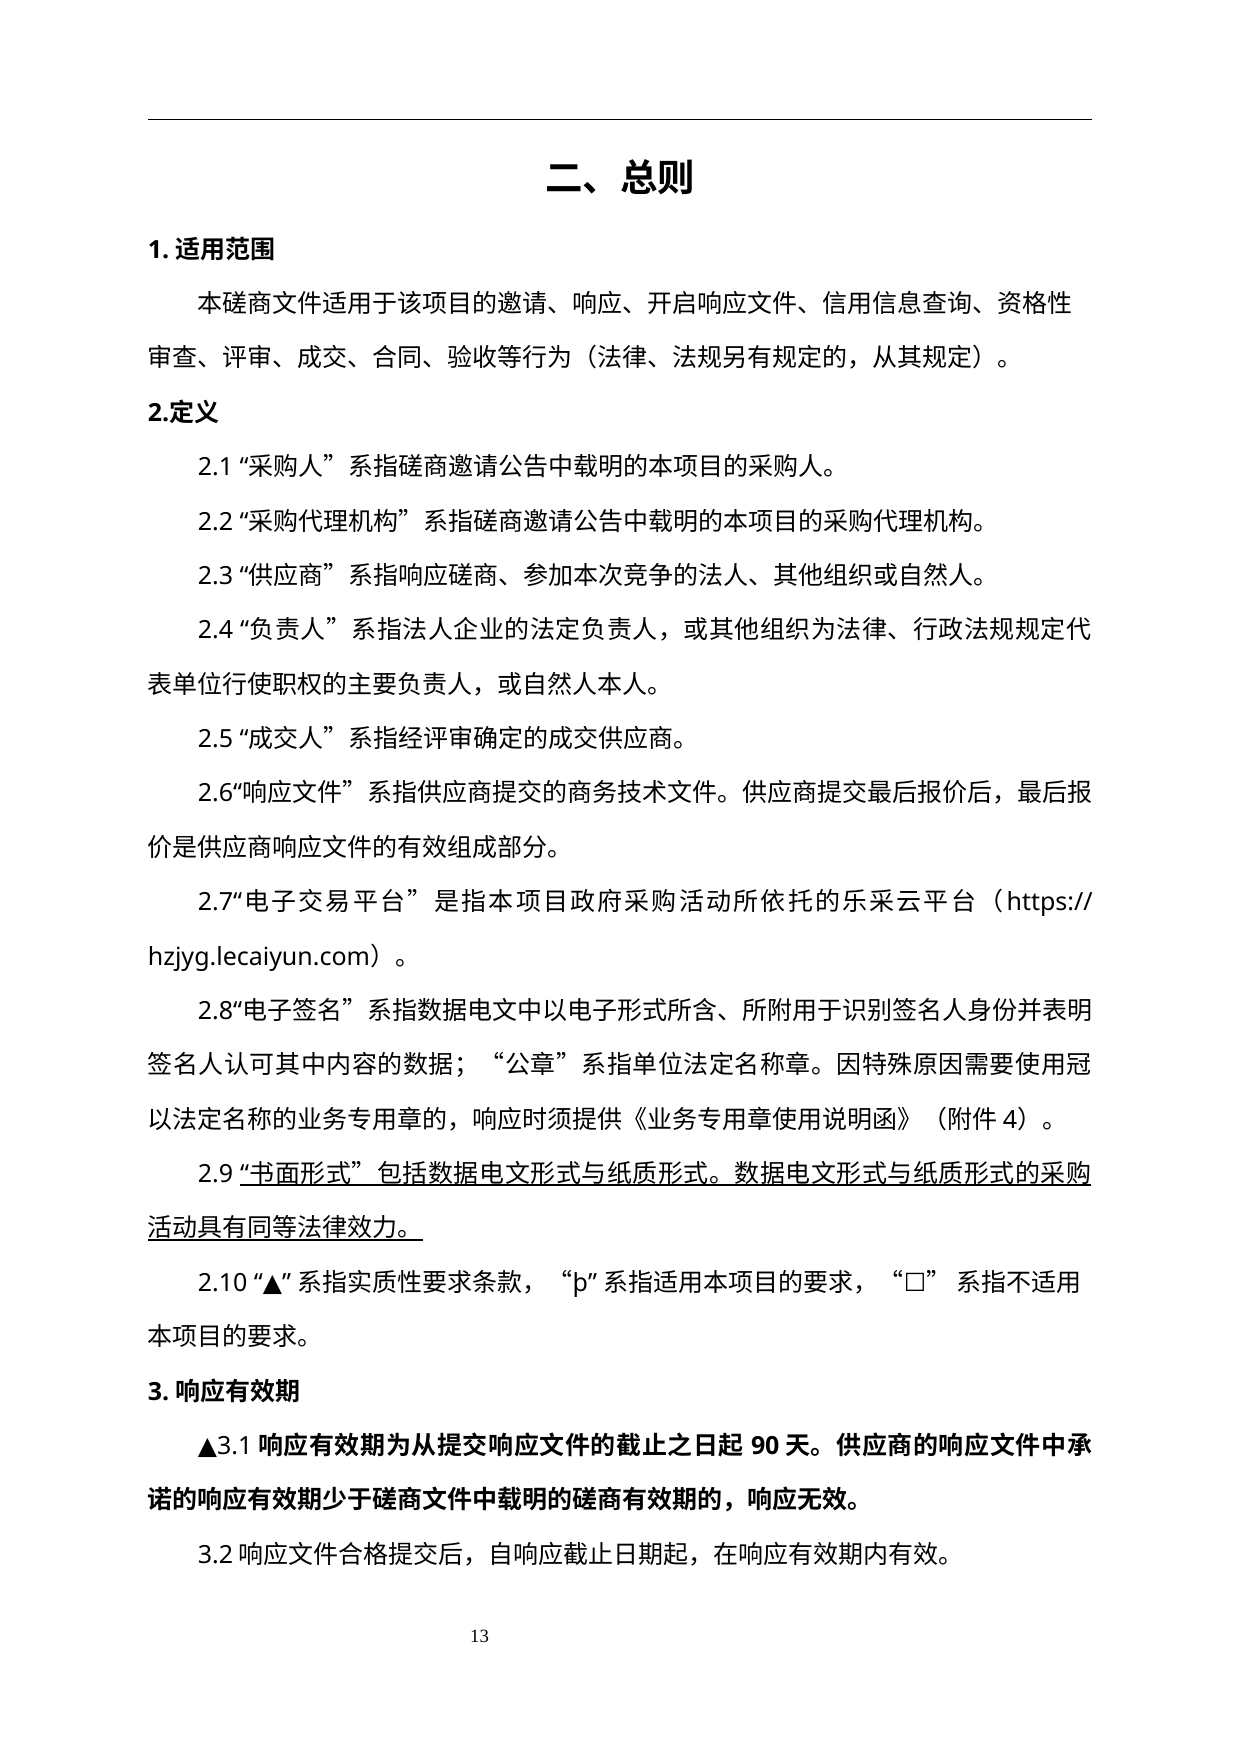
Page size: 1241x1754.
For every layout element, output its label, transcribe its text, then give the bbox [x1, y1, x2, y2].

subtitle 二、总则 [148, 148, 1092, 202]
text 2.5 “成交人”系指经评审确定的成交供应商。 [148, 718, 1092, 755]
text 2.定义 [148, 392, 1092, 428]
text 2.3 “供应商”系指响应磋商、参加本次竞争的法人、其他组织或自然人。 [148, 555, 1092, 592]
text 2.8“电子签名”系指数据电文中以电子形式所含、所附用于识别签名人身份并表明签名人认可其中内容的数据；“公章”系指单位法定名称章。因特殊原因需要使用冠以法定名称的业务专用章的，响应时须提供《业务专用章使用说明函》（附件4）。 [148, 990, 1092, 1135]
text 1. 适用范围 [148, 229, 1092, 265]
text 2.6“响应文件”系指供应商提交的商务技术文件。供应商提交最后报价后，最后报价是供应商响应文件的有效组成部分。 [148, 773, 1092, 863]
text 2.10 “▲” 系指实质性要求条款，“” 系指适用本项目的要求，“” 系指不适用本项目的要求。 [148, 1262, 1092, 1353]
text ▲3.1响应有效期为从提交响应文件的截止之日起90天。供应商的响应文件中承诺的响应有效期少于磋商文件中载明的磋商有效期的，响应无效。 [148, 1425, 1092, 1516]
text 2.2 “采购代理机构”系指磋商邀请公告中载明的本项目的采购代理机构。 [148, 501, 1092, 537]
text 3. 响应有效期 [148, 1371, 1092, 1407]
text 2.4 “负责人”系指法人企业的法定负责人，或其他组织为法律、行政法规规定代表单位行使职权的主要负责人，或自然人本人。 [148, 610, 1092, 700]
text 2.9 “书面形式”包括数据电文形式与纸质形式。数据电文形式与纸质形式的采购活动具有同等法律效力。 [148, 1153, 1092, 1244]
text 本磋商文件适用于该项目的邀请、响应、开启响应文件、信用信息查询、资格性审查、评审、成交、合同、验收等行为（法律、法规另有规定的，从其规定）。 [148, 283, 1092, 374]
text 3.2响应文件合格提交后，自响应截止日期起，在响应有效期内有效。 [148, 1534, 1092, 1570]
text 2.7“电子交易平台”是指本项目政府采购活动所依托的乐采云平台（https://hzjyg.lecaiyun.com）。 [148, 882, 1092, 972]
text 2.1 “采购人”系指磋商邀请公告中载明的本项目的采购人。 [148, 447, 1092, 483]
